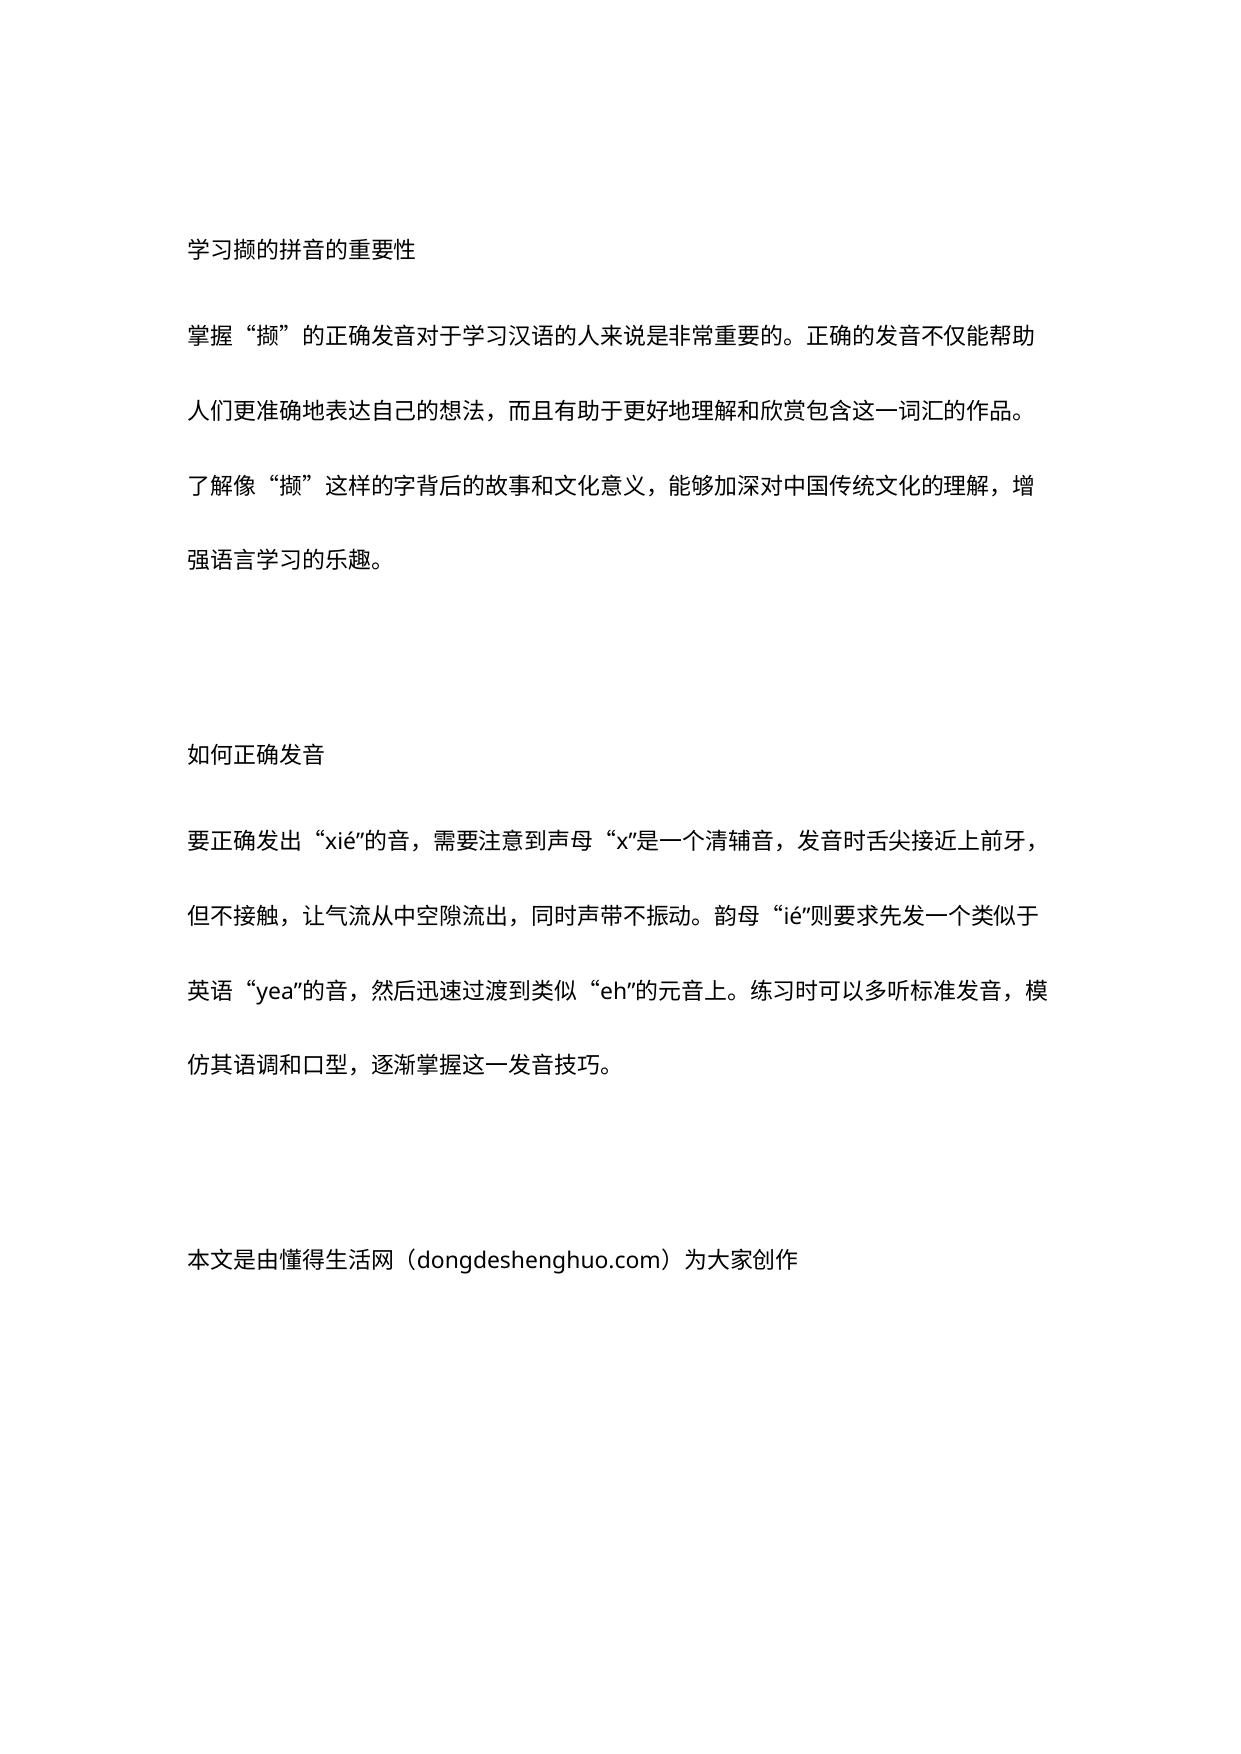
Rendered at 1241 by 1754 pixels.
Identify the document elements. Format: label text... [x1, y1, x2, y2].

text 本文是由懂得生活网（dongdeshenghuo.com）为大家创作 [187, 1226, 1053, 1291]
text 如何正确发音 [187, 721, 1053, 786]
text 学习撷的拼音的重要性 [187, 216, 1053, 281]
text 要正确发出“xié”的音，需要注意到声母“x”是一个清辅音，发音时舌尖接近上前牙，但不接触，让气流从中空隙流出，同时声带不振动。韵母“ié”则要求先发一个类似于英语“yea”的音，然后迅速过渡到类似“eh”的元音上。练习时可以多听标准发音，模仿其语调和口型，逐渐掌握这一发音技巧。 [187, 807, 1053, 1096]
text 掌握“撷”的正确发音对于学习汉语的人来说是非常重要的。正确的发音不仅能帮助人们更准确地表达自己的想法，而且有助于更好地理解和欣赏包含这一词汇的作品。了解像“撷”这样的字背后的故事和文化意义，能够加深对中国传统文化的理解，增强语言学习的乐趣。 [187, 302, 1053, 591]
